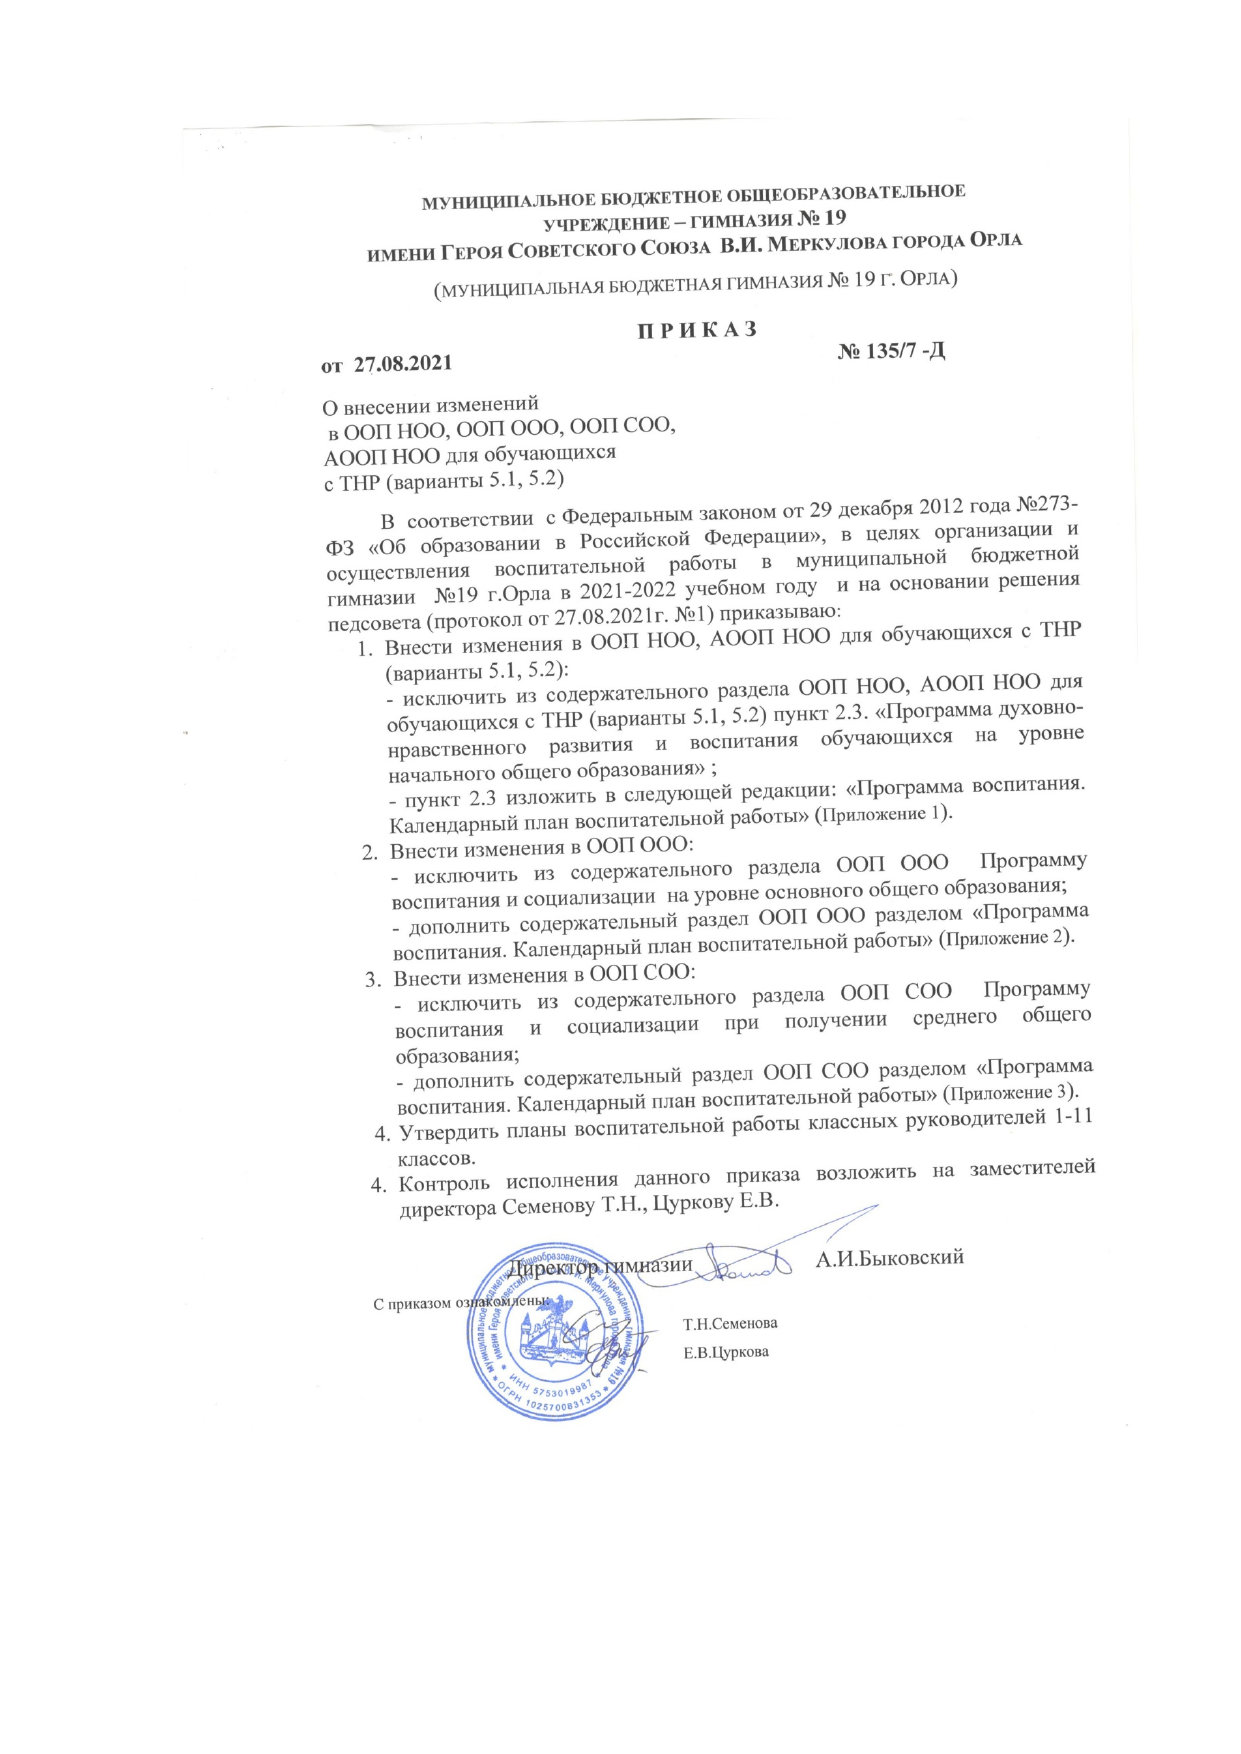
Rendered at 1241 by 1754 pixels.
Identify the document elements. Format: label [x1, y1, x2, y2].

picture [177, 118, 1152, 1459]
